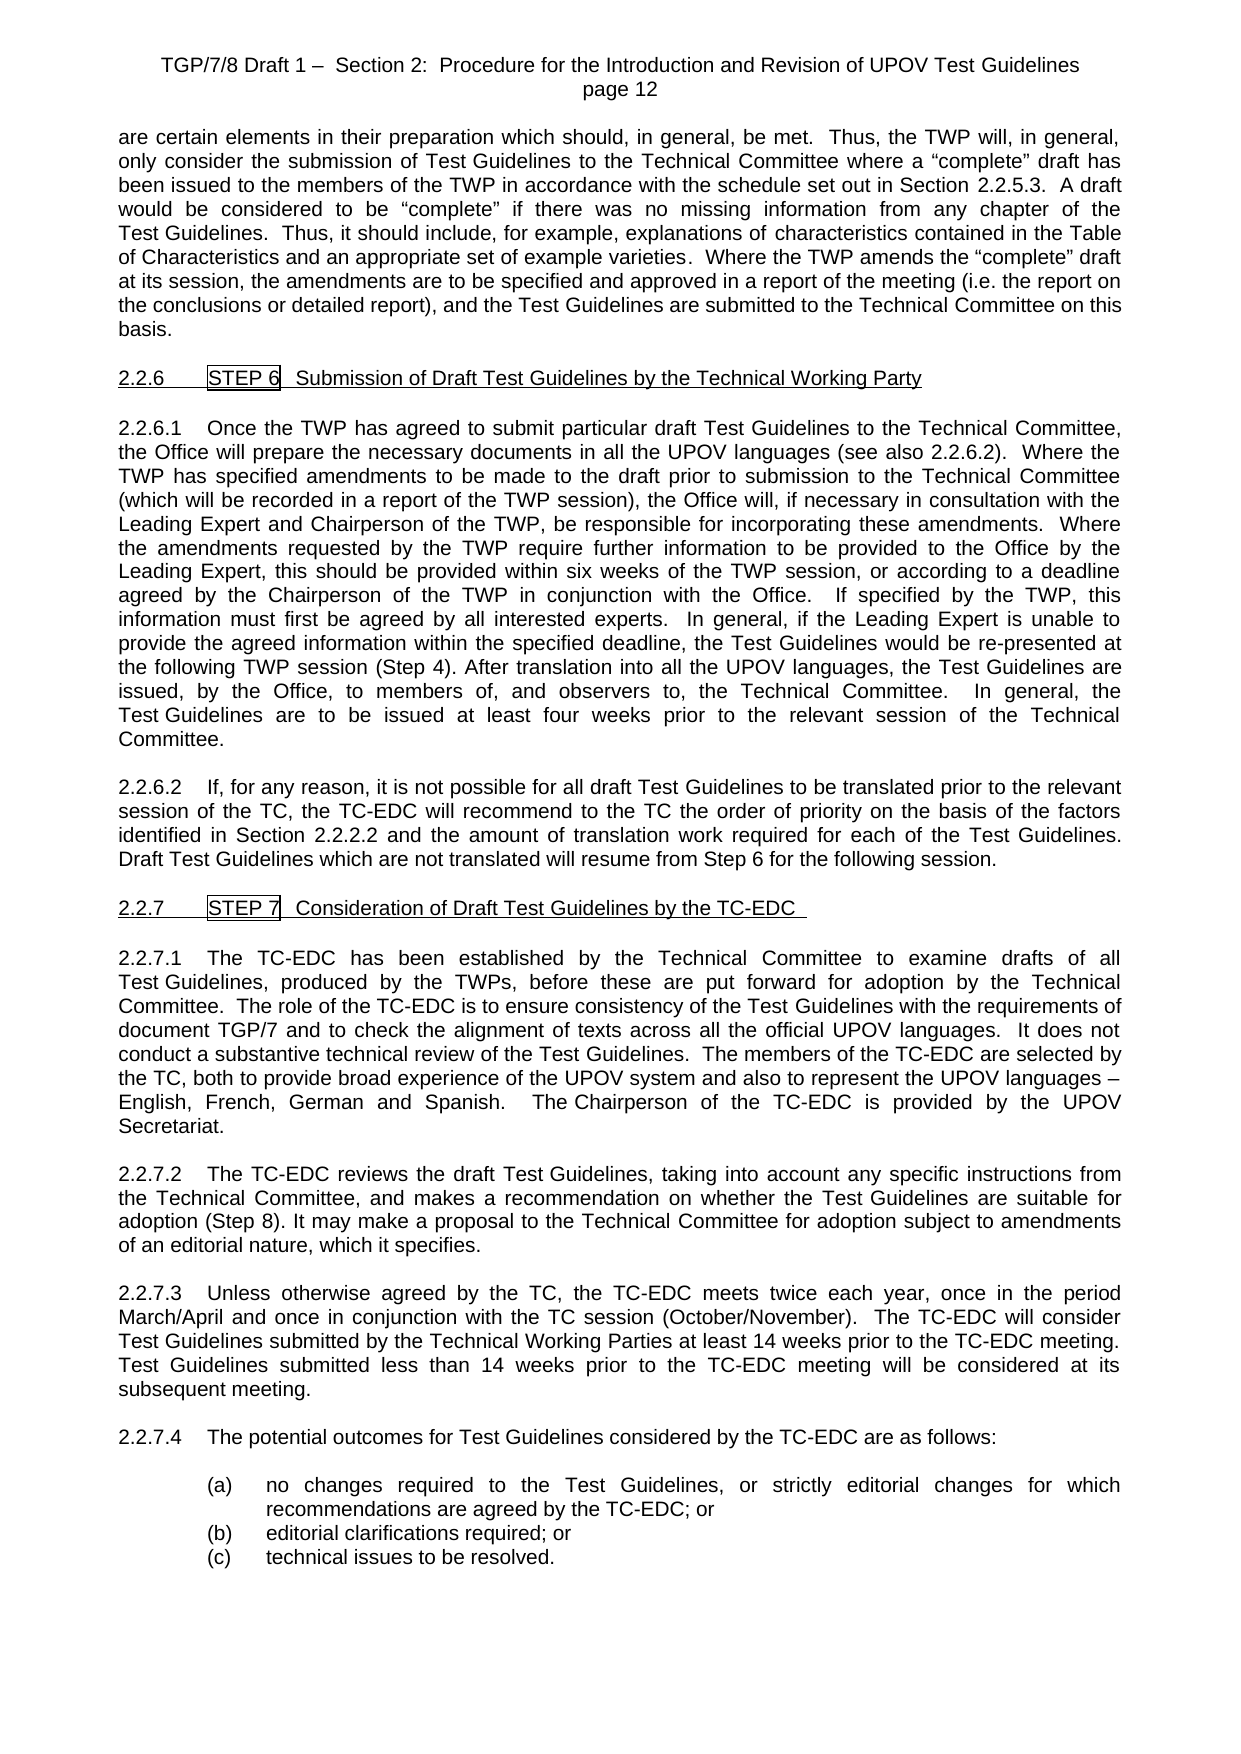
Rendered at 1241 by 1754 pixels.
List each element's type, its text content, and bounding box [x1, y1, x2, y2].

text 2.2.7.1 The TC-EDC has been established by the Technical Committee to examine drafts of all Test Guidelines, produced by the TWPs, before these are put forward for adoption by the Technical Committee. The role of the TC-EDC is to ensure consistency of the Test Guidelines with the requirements of document TGP/7 and to check the alignment of texts across all the official UPOV languages. It does not conduct a substantive technical review of the Test Guidelines. The members of the TC-EDC are selected by the TC, both to provide broad experience of the UPOV system and also to represent the UPOV languages – English, French, German and Spanish. The Chairperson of the TC-EDC is provided by the UPOV Secretariat. [118, 946, 1122, 1137]
text 2.2.6.2 If, for any reason, it is not possible for all draft Test Guidelines to be translated prior to the relevant session of the TC, the TC-EDC will recommend to the TC the order of priority on the basis of the factors identified in Section 2.2.2.2 and the amount of translation work required for each of the Test Guidelines. Draft Test Guidelines which are not translated will resume from Step 6 for the following session. [118, 775, 1122, 871]
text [118, 125, 1122, 341]
text 2.2.7.3 Unless otherwise agreed by the TC, the TC-EDC meets twice each year, once in the period March/April and once in conjunction with the TC session (October/November). The TC-EDC will consider Test Guidelines submitted by the Technical Working Parties at least 14 weeks prior to the TC-EDC meeting. Test Guidelines submitted less than 14 weeks prior to the TC-EDC meeting will be considered at its subsequent meeting. [118, 1281, 1122, 1401]
text (a) no changes required to the Test Guidelines, or strictly editorial changes for which recommendations are agreed by the TC-EDC; or [118, 1473, 1122, 1521]
text 2.2.7.4 The potential outcomes for Test Guidelines considered by the TC-EDC are as follows: [118, 1425, 1122, 1449]
text (c) technical issues to be resolved. [118, 1545, 1122, 1569]
text 2.2.7.2 The TC-EDC reviews the draft Test Guidelines, taking into account any specific instructions from the Technical Committee, and makes a recommendation on whether the Test Guidelines are suitable for adoption (Step 8). It may make a proposal to the Technical Committee for adoption subject to amendments of an editorial nature, which it specifies. [118, 1161, 1122, 1257]
text 2.2.6.1 Once the TWP has agreed to submit particular draft Test Guidelines to the Technical Committee, the Office will prepare the necessary documents in all the UPOV languages (see also 2.2.6.2). Where the TWP has specified amendments to be made to the draft prior to submission to the Technical Committee (which will be recorded in a report of the TWP session), the Office will, if necessary in consultation with the Leading Expert and Chairperson of the TWP, be responsible for incorporating these amendments. Where the amendments requested by the TWP require further information to be provided to the Office by the Leading Expert, this should be provided within six weeks of the TWP session, or according to a deadline agreed by the Chairperson of the TWP in conjunction with the Office. If specified by the TWP, this information must first be agreed by all interested experts. In general, if the Leading Expert is unable to provide the agreed information within the specified deadline, the Test Guidelines would be re-presented at the following TWP session (Step 4). After translation into all the UPOV languages, the Test Guidelines are issued, by the Office, to members of, and observers to, the Technical Committee. In general, the Test Guidelines are to be issued at least four weeks prior to the relevant session of the Technical Committee. [118, 416, 1122, 751]
text (b) editorial clarifications required; or [118, 1521, 1122, 1545]
subtitle 2.2.6 STEP 6 Submission of Draft Test Guidelines by the Technical Working Party [281, 364, 1122, 391]
subtitle 2.2.7 STEP 7 Consideration of Draft Test Guidelines by the TC-EDC [281, 895, 1122, 921]
